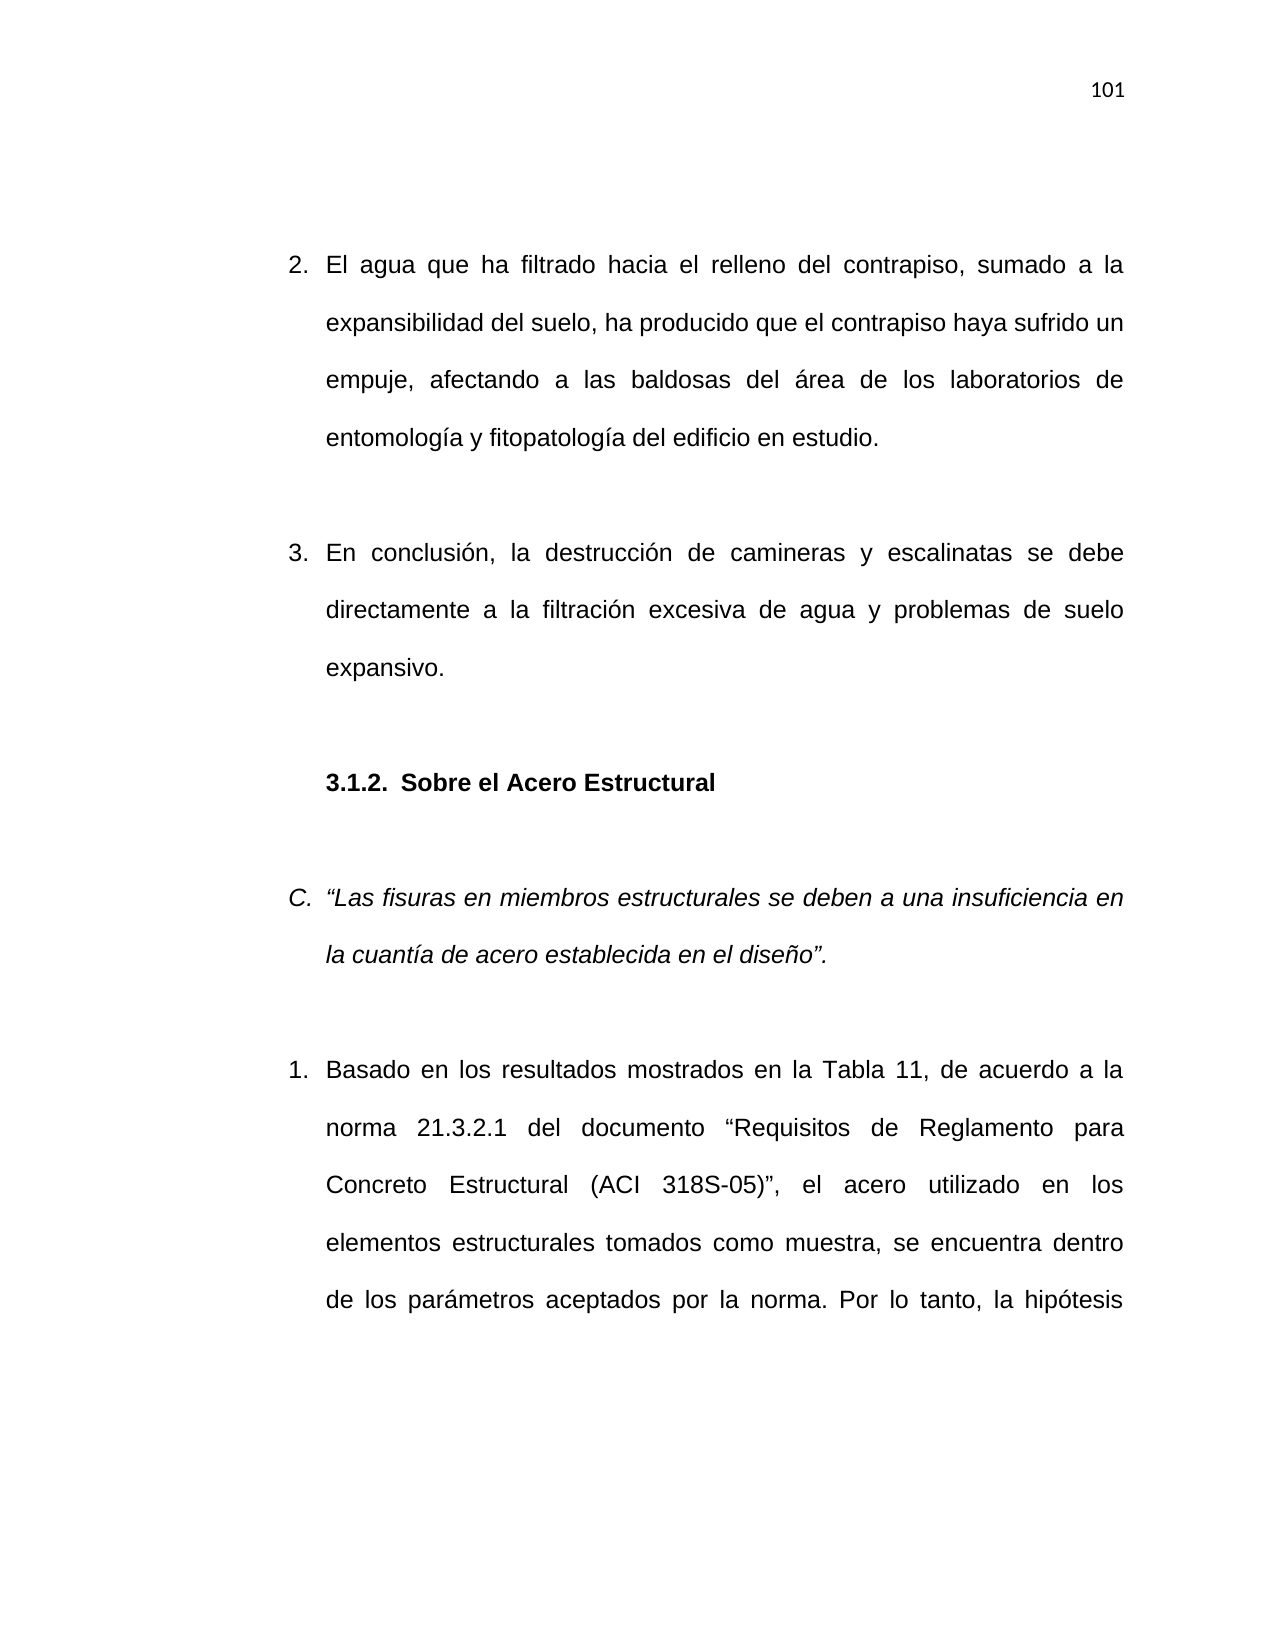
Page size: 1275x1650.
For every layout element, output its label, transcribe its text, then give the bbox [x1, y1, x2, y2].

list Sobre el Acero Estructural [326, 768, 1125, 797]
list “Las fisuras en miembros estructurales se deben a una insuficiencia en la cuantía de acero establecida en el diseño”. [288, 883, 1125, 969]
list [288, 1056, 1125, 1314]
list En conclusión, la destrucción de camineras y escalinatas se debe directamente a la filtración excesiva de agua y problemas de suelo expansivo. [288, 538, 1125, 682]
list El agua que ha filtrado hacia el relleno del contrapiso, sumado a la expansibilidad del suelo, ha producido que el contrapiso haya sufrido un empuje, afectando a las baldosas del área de los laboratorios de entomología y fitopatología del edificio en estudio. [288, 251, 1125, 452]
